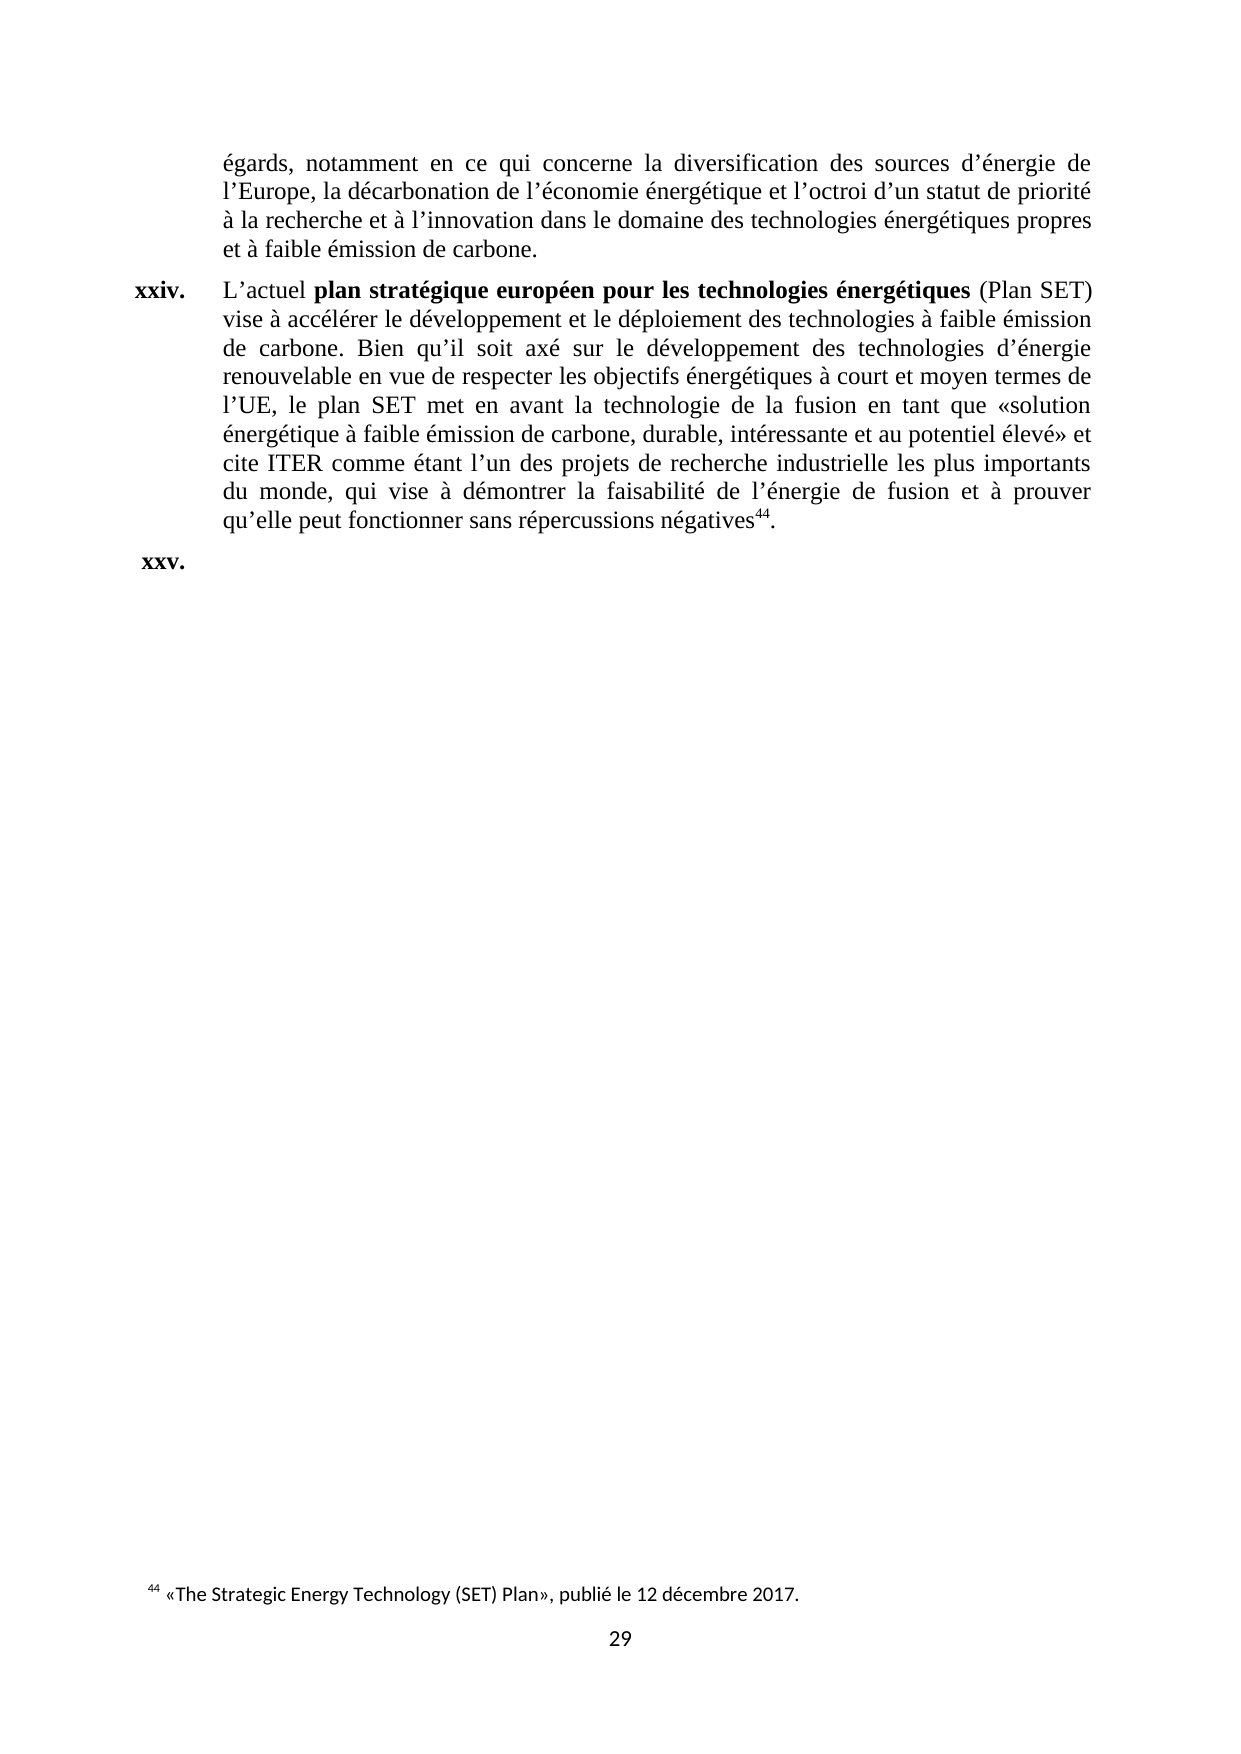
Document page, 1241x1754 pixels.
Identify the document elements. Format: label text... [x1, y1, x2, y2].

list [185, 148, 1092, 263]
list L’actuel plan stratégique européen pour les technologies énergétiques (Plan SET) vise à accélérer le développement et le déploiement des technologies à faible émission de carbone. Bien qu’il soit axé sur le développement des technologies d’énergie renouvelable en vue de respecter les objectifs énergétiques à court et moyen termes de l’UE, le plan SET met en avant la technologie de la fusion en tant que «solution énergétique à faible émission de carbone, durable, intéressante et au potentiel élevé» et cite ITER comme étant l’un des projets de recherche industrielle les plus importants du monde, qui vise à démontrer la faisabilité de l’énergie de fusion et à prouver qu’elle peut fonctionner sans répercussions négatives. [185, 275, 1092, 534]
